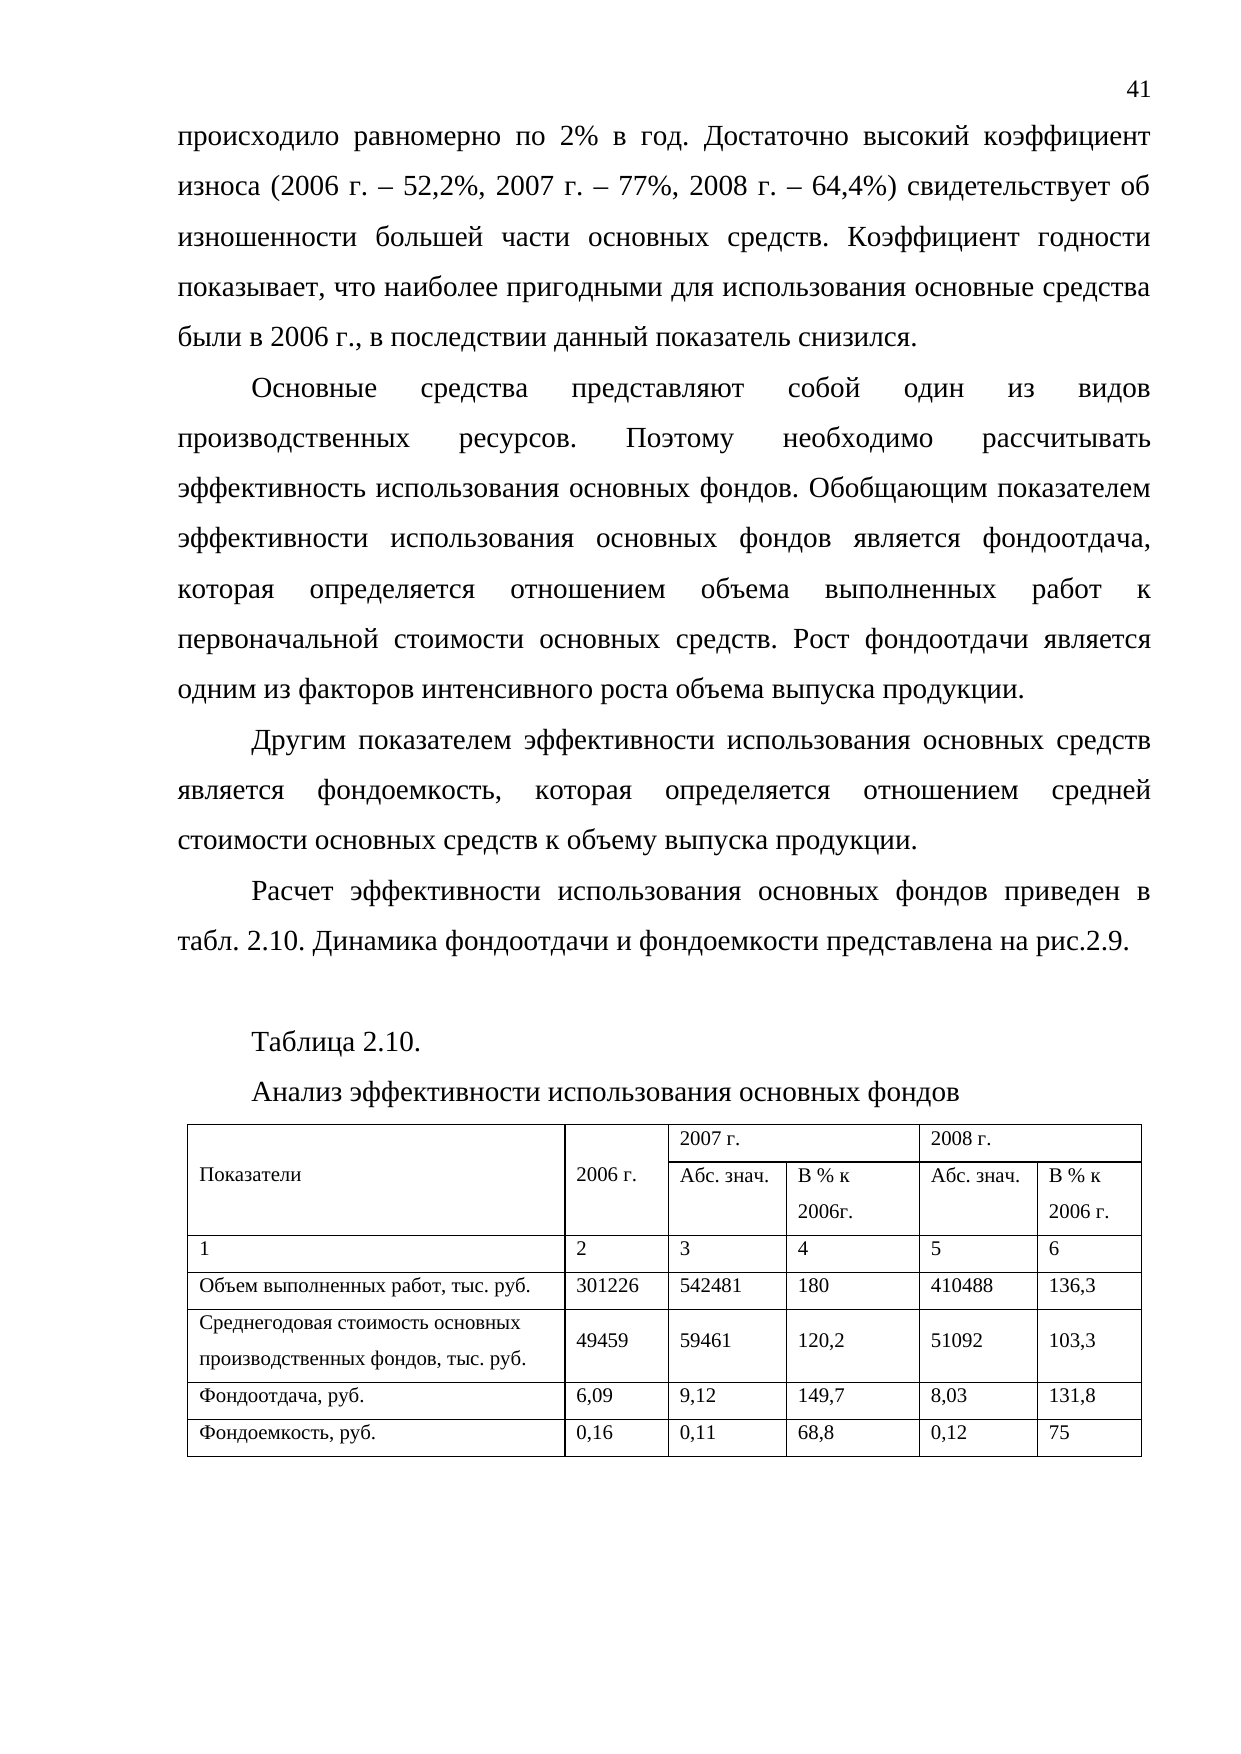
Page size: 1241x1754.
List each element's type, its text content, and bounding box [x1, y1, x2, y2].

table_cell 301226 [566, 1273, 668, 1309]
table_cell 149,7 [787, 1383, 919, 1419]
table_cell 75 [1038, 1420, 1141, 1456]
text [177, 118, 1152, 353]
table_cell Среднегодовая стоимость основных производственных фондов, тыс. руб. [188, 1310, 564, 1382]
table_cell 1 [188, 1236, 564, 1272]
table_cell Фондоемкость, руб. [188, 1420, 564, 1456]
table_cell Фондоотдача, руб. [188, 1383, 564, 1419]
text Анализ эффективности использования основных фондов [177, 1074, 1152, 1108]
text Таблица 2.10. [177, 1024, 1152, 1057]
table_cell 542481 [669, 1273, 786, 1309]
table_cell 6,09 [566, 1383, 668, 1419]
table_cell 4 [787, 1236, 919, 1272]
table_cell В % к . [1038, 1163, 1141, 1234]
table_header . [566, 1125, 668, 1234]
table_header . [920, 1125, 1141, 1161]
table_cell 2 [566, 1236, 668, 1272]
table_cell 68,8 [787, 1420, 919, 1456]
table_cell 0,11 [669, 1420, 786, 1456]
table_cell Абс. знач. [920, 1163, 1037, 1234]
text Другим показателем эффективности использования основных средств является фондоемкость, которая определяется отношением средней стоимости основных средств к объему выпуска продукции. [177, 722, 1152, 856]
table_cell 0,16 [566, 1420, 668, 1456]
table_cell 59461 [669, 1310, 786, 1382]
table_cell 9,12 [669, 1383, 786, 1419]
table_cell 410488 [920, 1273, 1037, 1309]
table_cell 120,2 [787, 1310, 919, 1382]
table_cell Объем выполненных работ, тыс. руб. [188, 1273, 564, 1309]
table_cell 136,3 [1038, 1273, 1141, 1309]
table_cell 6 [1038, 1236, 1141, 1272]
table_cell 0,12 [920, 1420, 1037, 1456]
table_cell 131,8 [1038, 1383, 1141, 1419]
table_cell 49459 [566, 1310, 668, 1382]
text Основные средства представляют собой один из видов производственных ресурсов. Поэтому необходимо рассчитывать эффективность использования основных фондов. Обобщающим показателем эффективности использования основных фондов является фондоотдача, которая определяется отношением объема выполненных работ к первоначальной стоимости основных средств. Рост фондоотдачи является одним из факторов интенсивного роста объема выпуска продукции. [177, 370, 1152, 705]
table_cell 103,3 [1038, 1310, 1141, 1382]
table_cell Абс. знач. [669, 1163, 786, 1234]
table_cell 3 [669, 1236, 786, 1272]
table_header Показатели [188, 1125, 564, 1234]
table_header . [669, 1125, 919, 1161]
table_cell 5 [920, 1236, 1037, 1272]
text Расчет эффективности использования основных фондов приведен в табл. 2.10. Динамика фондоотдачи и фондоемкости представлена на рис.2.9. [177, 873, 1152, 957]
table_cell 8,03 [920, 1383, 1037, 1419]
table_cell 51092 [920, 1310, 1037, 1382]
table_cell В % к 2006г. [787, 1163, 919, 1234]
table_cell 180 [787, 1273, 919, 1309]
